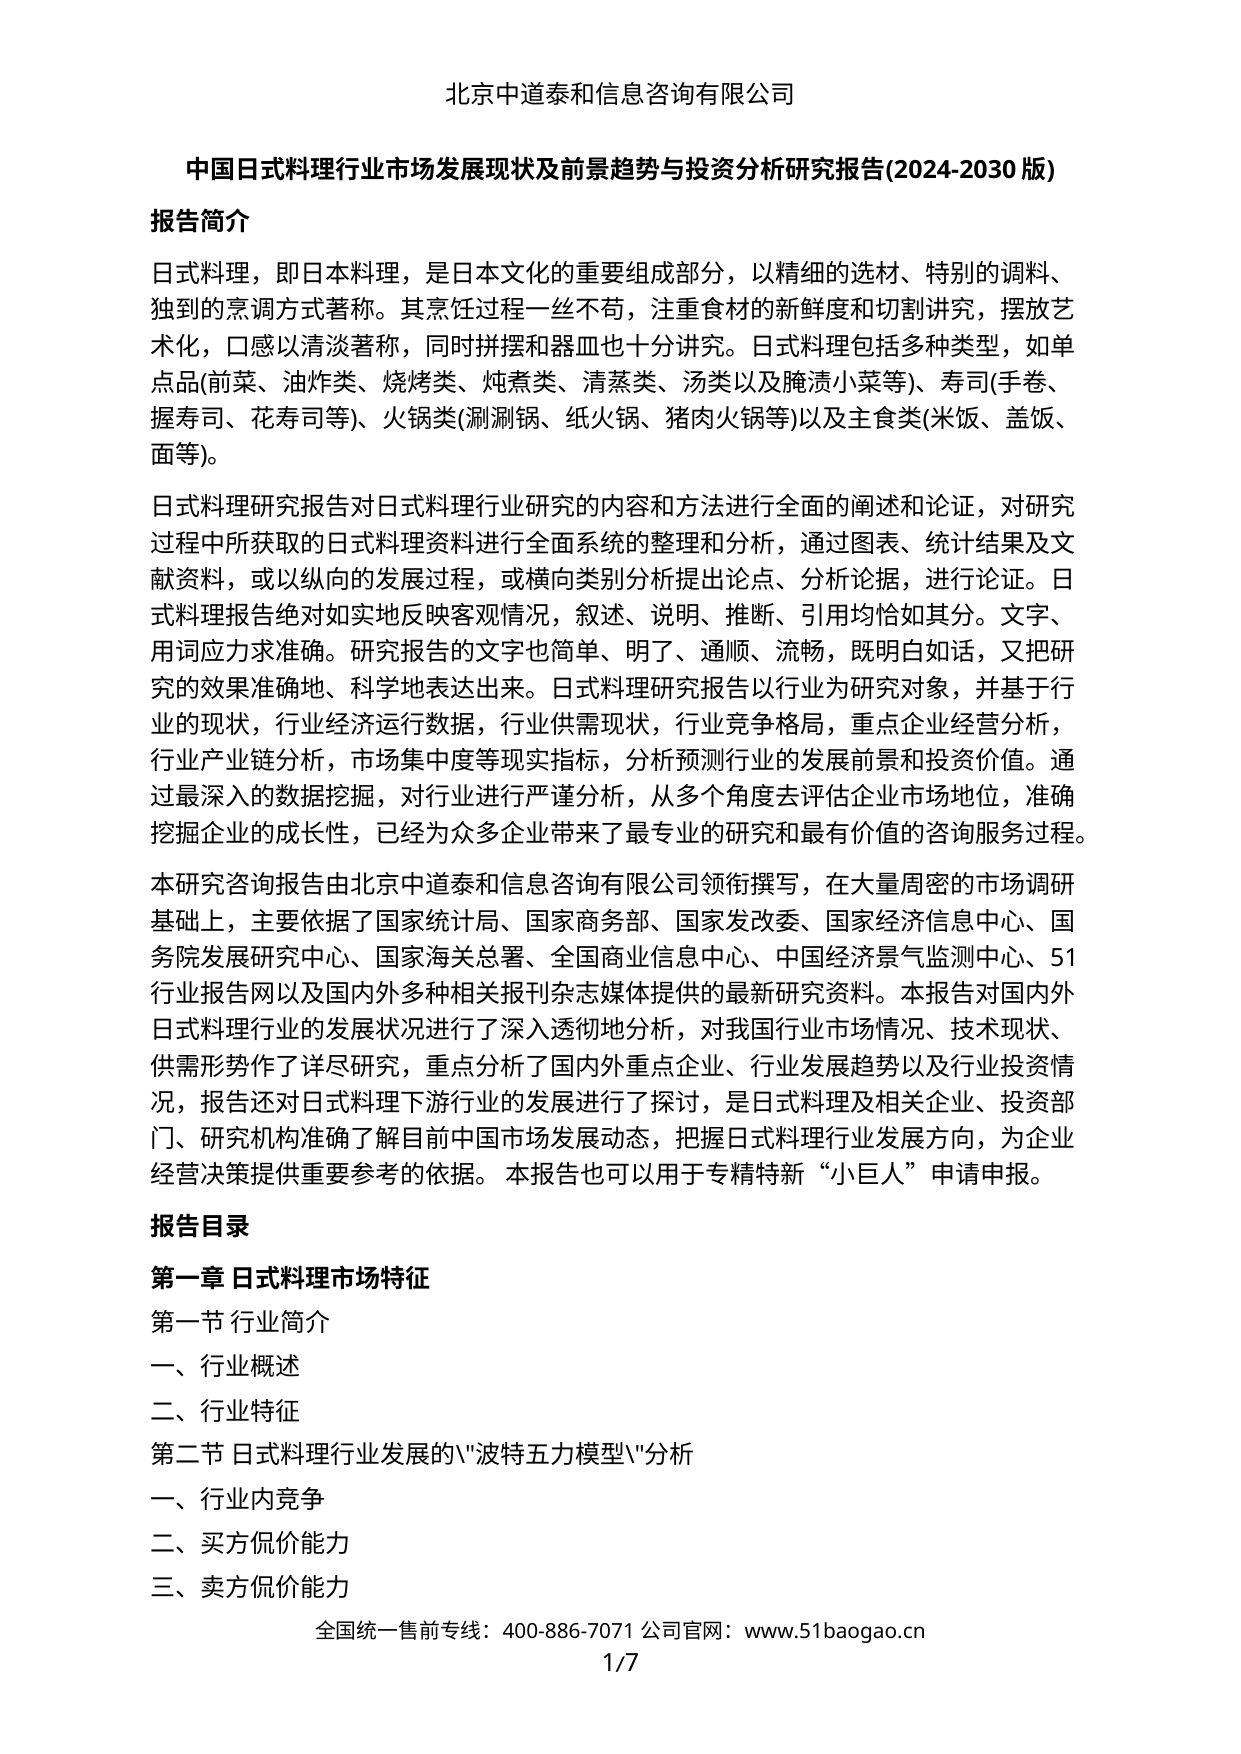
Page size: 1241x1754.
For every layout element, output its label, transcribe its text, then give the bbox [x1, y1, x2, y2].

text 第一章 日式料理市场特征 [150, 1259, 1090, 1295]
text 一、行业内竞争 [150, 1479, 1090, 1515]
text 报告目录 [150, 1207, 1090, 1243]
text 第一节 行业简介 [150, 1303, 1090, 1339]
text 日式料理研究报告对日式料理行业研究的内容和方法进行全面的阐述和论证，对研究过程中所获取的日式料理资料进行全面系统的整理和分析，通过图表、统计结果及文献资料，或以纵向的发展过程，或横向类别分析提出论点、分析论据，进行论证。日式料理报告绝对如实地反映客观情况，叙述、说明、推断、引用均恰如其分。文字、用词应力求准确。研究报告的文字也简单、明了、通顺、流畅，既明白如话，又把研究的效果准确地、科学地表达出来。日式料理研究报告以行业为研究对象，并基于行业的现状，行业经济运行数据，行业供需现状，行业竞争格局，重点企业经营分析，行业产业链分析，市场集中度等现实指标，分析预测行业的发展前景和投资价值。通过最深入的数据挖掘，对行业进行严谨分析，从多个角度去评估企业市场地位，准确挖掘企业的成长性，已经为众多企业带来了最专业的研究和最有价值的咨询服务过程。 [150, 487, 1090, 849]
text 中国日式料理行业市场发展现状及前景趋势与投资分析研究报告(2024-2030版) [150, 150, 1090, 186]
text 三、卖方侃价能力 [150, 1567, 1090, 1603]
text 本研究咨询报告由北京中道泰和信息咨询有限公司领衔撰写，在大量周密的市场调研基础上，主要依据了国家统计局、国家商务部、国家发改委、国家经济信息中心、国务院发展研究中心、国家海关总署、全国商业信息中心、中国经济景气监测中心、51行业报告网以及国内外多种相关报刊杂志媒体提供的最新研究资料。本报告对国内外日式料理行业的发展状况进行了深入透彻地分析，对我国行业市场情况、技术现状、供需形势作了详尽研究，重点分析了国内外重点企业、行业发展趋势以及行业投资情况，报告还对日式料理下游行业的发展进行了探讨，是日式料理及相关企业、投资部门、研究机构准确了解目前中国市场发展动态，把握日式料理行业发展方向，为企业经营决策提供重要参考的依据。 本报告也可以用于专精特新“小巨人”申请申报。 [150, 865, 1090, 1191]
text 二、行业特征 [150, 1391, 1090, 1427]
text 报告简介 [150, 202, 1090, 238]
text 日式料理，即日本料理，是日本文化的重要组成部分，以精细的选材、特别的调料、独到的烹调方式著称。其烹饪过程一丝不苟，注重食材的新鲜度和切割讲究，摆放艺术化，口感以清淡著称，同时拼摆和器皿也十分讲究。日式料理包括多种类型，如单点品(前菜、油炸类、烧烤类、炖煮类、清蒸类、汤类以及腌渍小菜等)、寿司(手卷、握寿司、花寿司等)、火锅类(涮涮锅、纸火锅、猪肉火锅等)以及主食类(米饭、盖饭、面等)。 [150, 254, 1090, 471]
text 第二节 日式料理行业发展的\"波特五力模型\"分析 [150, 1435, 1090, 1471]
text 二、买方侃价能力 [150, 1523, 1090, 1559]
text 一、行业概述 [150, 1347, 1090, 1383]
